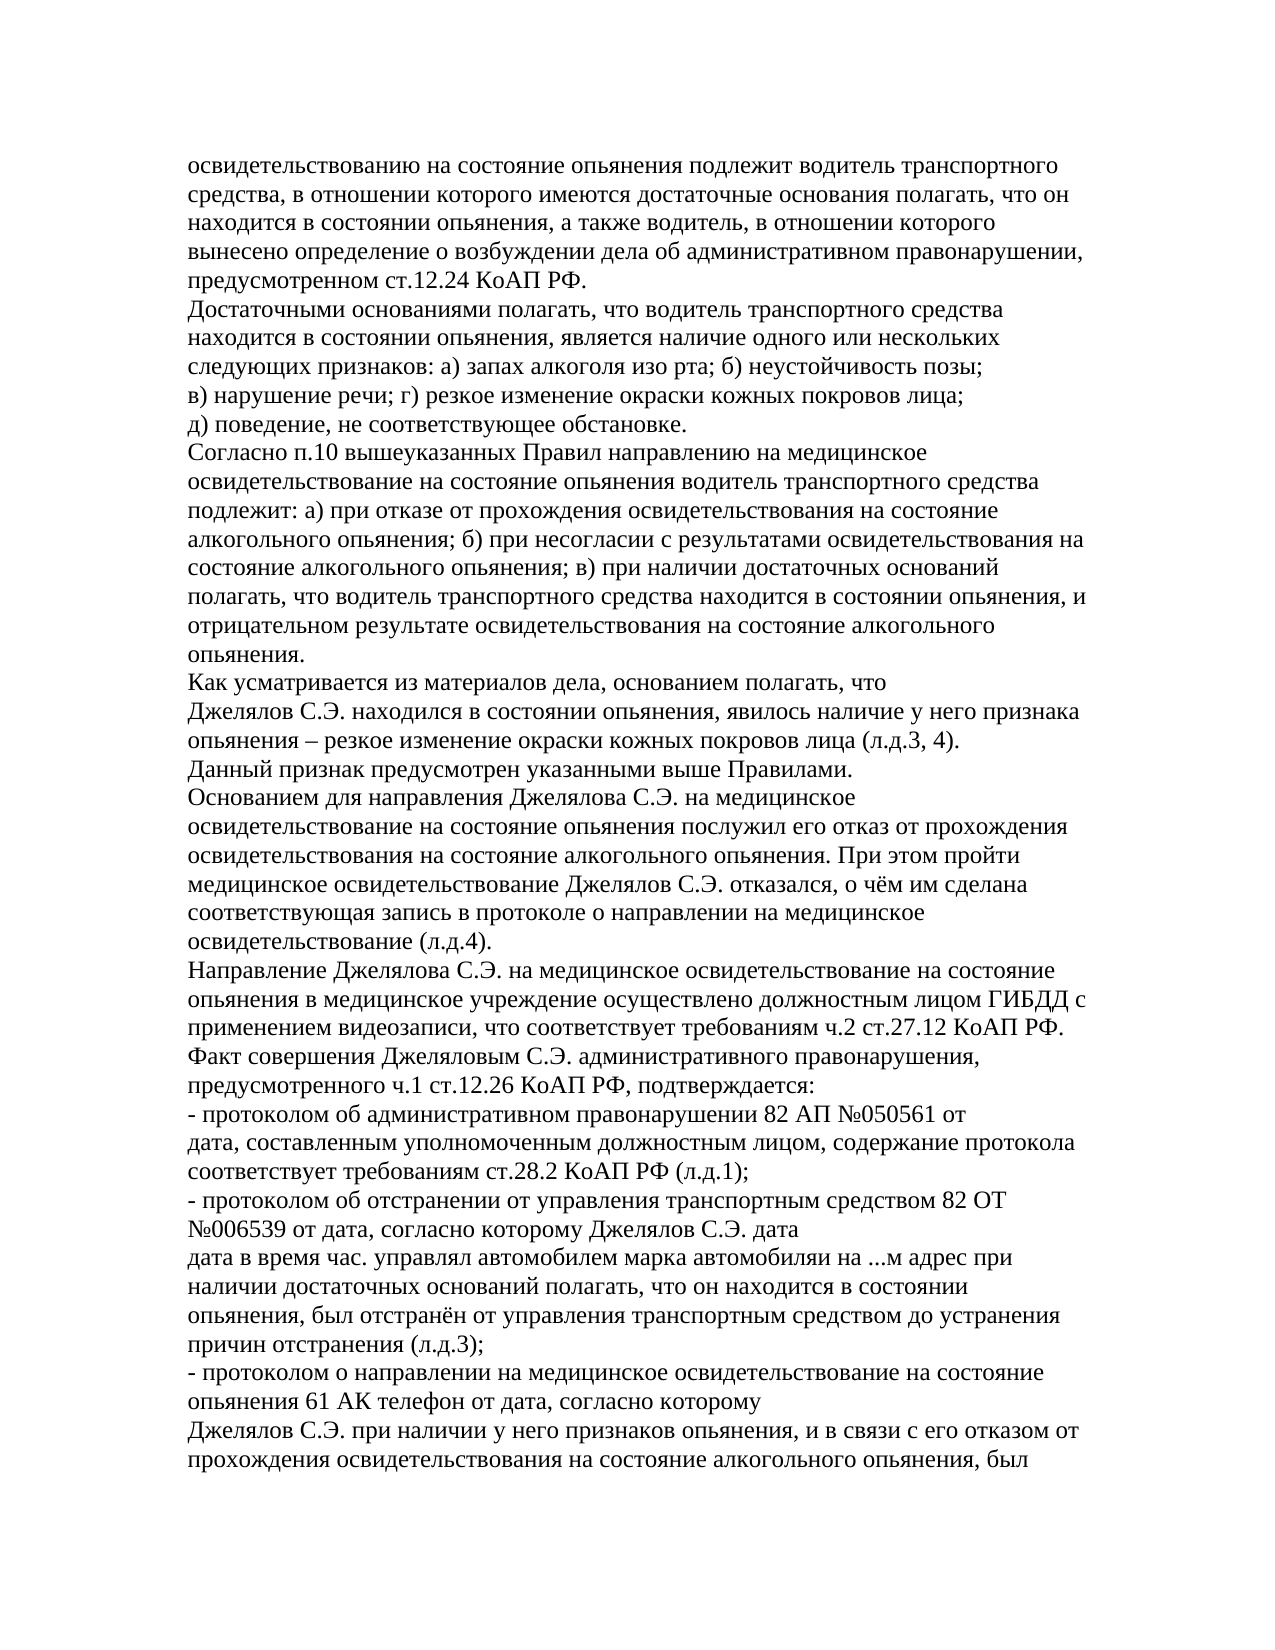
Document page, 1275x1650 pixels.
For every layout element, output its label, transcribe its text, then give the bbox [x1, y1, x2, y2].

text д) поведение, не соответствующее обстановке. [187, 409, 1087, 437]
text Как усматривается из материалов дела, основанием полагать, что [187, 667, 1087, 696]
text Факт совершения Джеляловым С.Э. административного правонарушения, предусмотренного ч.1 ст.12.26 КоАП РФ, подтверждается: [187, 1041, 1087, 1099]
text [187, 1415, 1087, 1472]
text Джелялов С.Э. находился в состоянии опьянения, явилось наличие у него признака опьянения – резкое изменение окраски кожных покровов лица (л.д.3, 4). [187, 696, 1087, 754]
text дата в время час. управлял автомобилем марка автомобиляи на ...м адрес при наличии достаточных оснований полагать, что он находится в состоянии опьянения, был отстранён от управления транспортным средством до устранения причин отстранения (л.д.3); [187, 1242, 1087, 1357]
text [187, 150, 1087, 294]
text Направление Джелялова С.Э. на медицинское освидетельствование на состояние опьянения в медицинское учреждение осуществлено должностным лицом ГИБДД с применением видеозаписи, что соответствует требованиям ч.2 ст.27.12 КоАП РФ. [187, 955, 1087, 1041]
text Достаточными основаниями полагать, что водитель транспортного средства находится в состоянии опьянения, является наличие одного или нескольких следующих признаков: а) запах алкоголя изо рта; б) неустойчивость позы; [187, 294, 1087, 380]
text Данный признак предусмотрен указанными выше Правилами. [187, 754, 1087, 782]
text - протоколом об административном правонарушении 82 АП №050561 от [187, 1099, 1087, 1127]
text - протоколом об отстранении от управления транспортным средством 82 ОТ №006539 от дата, согласно которому Джелялов С.Э. дата [187, 1185, 1087, 1242]
text Основанием для направления Джелялова С.Э. на медицинское освидетельствование на состояние опьянения послужил его отказ от прохождения освидетельствования на состояние алкогольного опьянения. При этом пройти медицинское освидетельствование Джелялов С.Э. отказался, о чём им сделана соответствующая запись в протоколе о направлении на медицинское освидетельствование (л.д.4). [187, 782, 1087, 955]
text Согласно п.10 вышеуказанных Правил направлению на медицинское освидетельствование на состояние опьянения водитель транспортного средства подлежит: а) при отказе от прохождения освидетельствования на состояние алкогольного опьянения; б) при несогласии с результатами освидетельствования на состояние алкогольного опьянения; в) при наличии достаточных оснований полагать, что водитель транспортного средства находится в состоянии опьянения, и отрицательном результате освидетельствования на состояние алкогольного опьянения. [187, 437, 1087, 667]
text - протоколом о направлении на медицинское освидетельствование на состояние опьянения 61 АК телефон от дата, согласно которому [187, 1357, 1087, 1415]
text в) нарушение речи; г) резкое изменение окраски кожных покровов лица; [187, 380, 1087, 409]
text дата, составленным уполномоченным должностным лицом, содержание протокола соответствует требованиям ст.28.2 КоАП РФ (л.д.1); [187, 1127, 1087, 1185]
